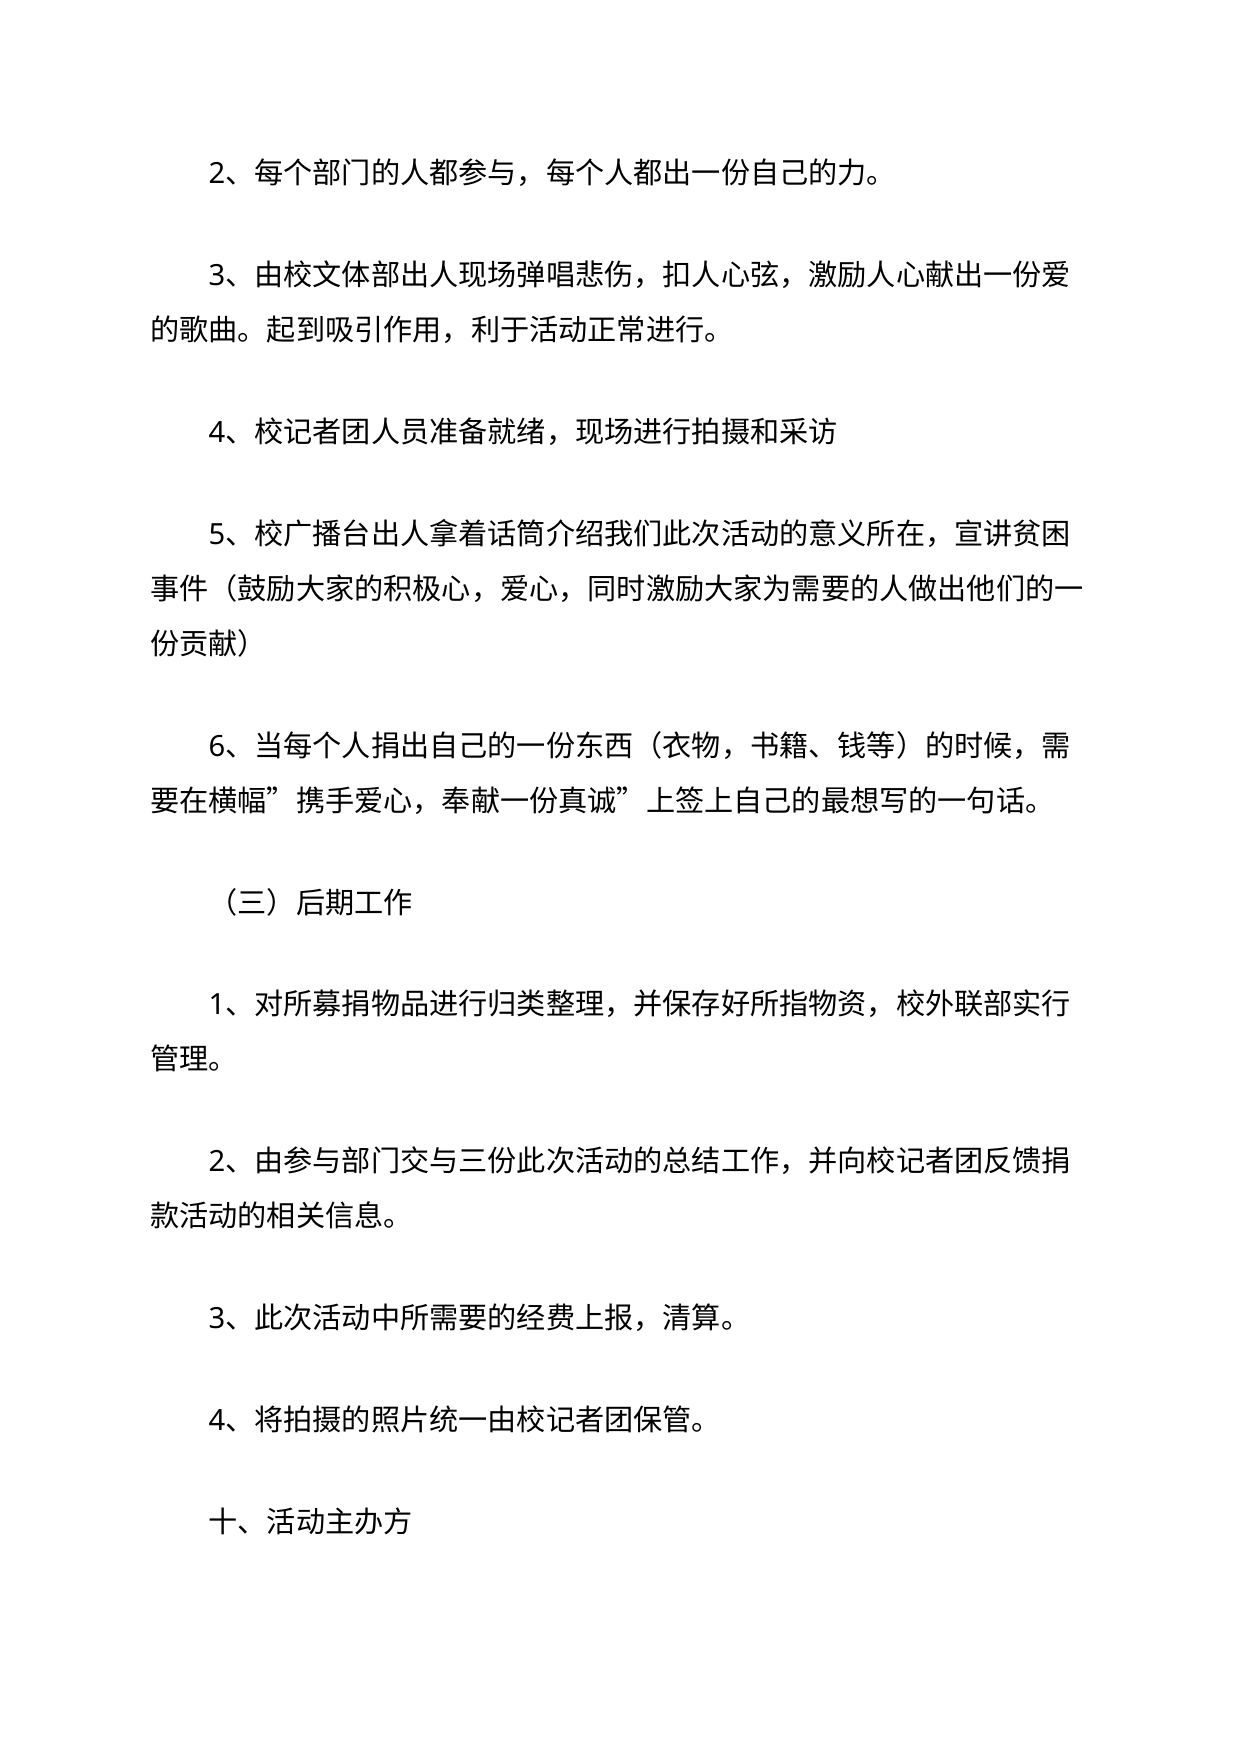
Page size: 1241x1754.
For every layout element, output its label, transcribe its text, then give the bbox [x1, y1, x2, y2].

text 2、每个部门的人都参与，每个人都出一份自己的力。 [150, 150, 1090, 192]
text 2、由参与部门交与三份此次活动的总结工作，并向校记者团反馈捐款活动的相关信息。 [150, 1138, 1090, 1235]
text （三）后期工作 [150, 879, 1090, 921]
text 4、将拍摄的照片统一由校记者团保管。 [150, 1396, 1090, 1439]
text 4、校记者团人员准备就绪，现场进行拍摄和采访 [150, 409, 1090, 451]
text 1、对所募捐物品进行归类整理，并保存好所指物资，校外联部实行管理。 [150, 981, 1090, 1078]
text 十、活动主办方 [150, 1498, 1090, 1541]
text 3、由校文体部出人现场弹唱悲伤，扣人心弦，激励人心献出一份爱的歌曲。起到吸引作用，利于活动正常进行。 [150, 252, 1090, 349]
text 3、此次活动中所需要的经费上报，清算。 [150, 1294, 1090, 1337]
text 6、当每个人捐出自己的一份东西（衣物，书籍、钱等）的时候，需要在横幅”携手爱心，奉献一份真诚”上签上自己的最想写的一句话。 [150, 722, 1090, 820]
text 5、校广播台出人拿着话筒介绍我们此次活动的意义所在，宣讲贫困事件（鼓励大家的积极心，爱心，同时激励大家为需要的人做出他们的一份贡献） [150, 511, 1090, 663]
